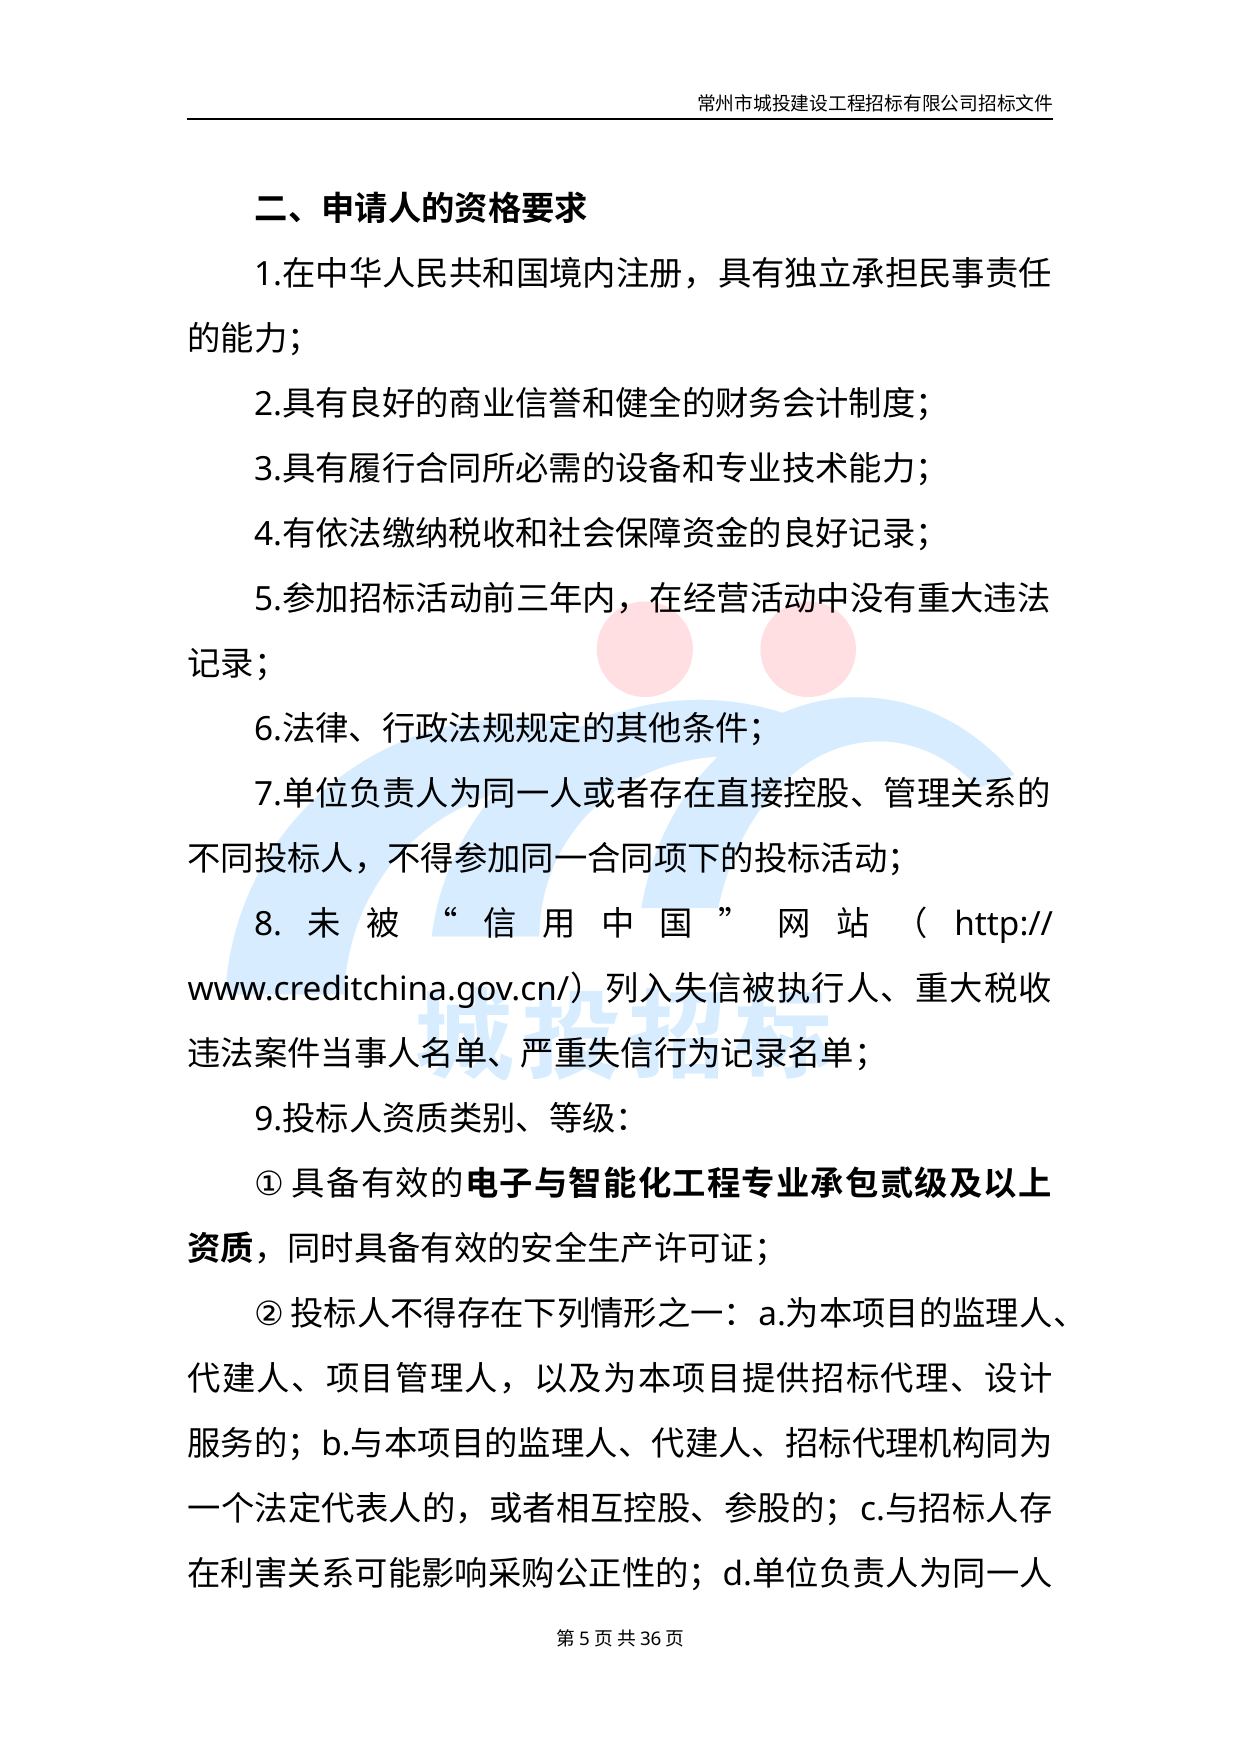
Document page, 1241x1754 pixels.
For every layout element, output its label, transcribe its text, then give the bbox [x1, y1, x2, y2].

text 1.在中华人民共和国境内注册，具有独立承担民事责任的能力； [187, 238, 1053, 368]
text 8.未被“信用中国”网站（http://www.creditchina.gov.cn/）列入失信被执行人、重大税收违法案件当事人名单、严重失信行为记录名单； [187, 888, 1053, 1083]
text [187, 1278, 1053, 1603]
text 2.具有良好的商业信誉和健全的财务会计制度； [187, 368, 1053, 433]
text 4.有依法缴纳税收和社会保障资金的良好记录； [187, 498, 1053, 563]
text 二、申请人的资格要求 [187, 173, 1053, 238]
text ①具备有效的电子与智能化工程专业承包贰级及以上资质，同时具备有效的安全生产许可证； [187, 1148, 1053, 1278]
text 9.投标人资质类别、等级： [187, 1083, 1053, 1148]
text 5.参加招标活动前三年内，在经营活动中没有重大违法记录； [187, 563, 1053, 693]
text 7.单位负责人为同一人或者存在直接控股、管理关系的不同投标人，不得参加同一合同项下的投标活动； [187, 758, 1053, 888]
text 6.法律、行政法规规定的其他条件； [187, 693, 1053, 758]
text 3.具有履行合同所必需的设备和专业技术能力； [187, 433, 1053, 498]
